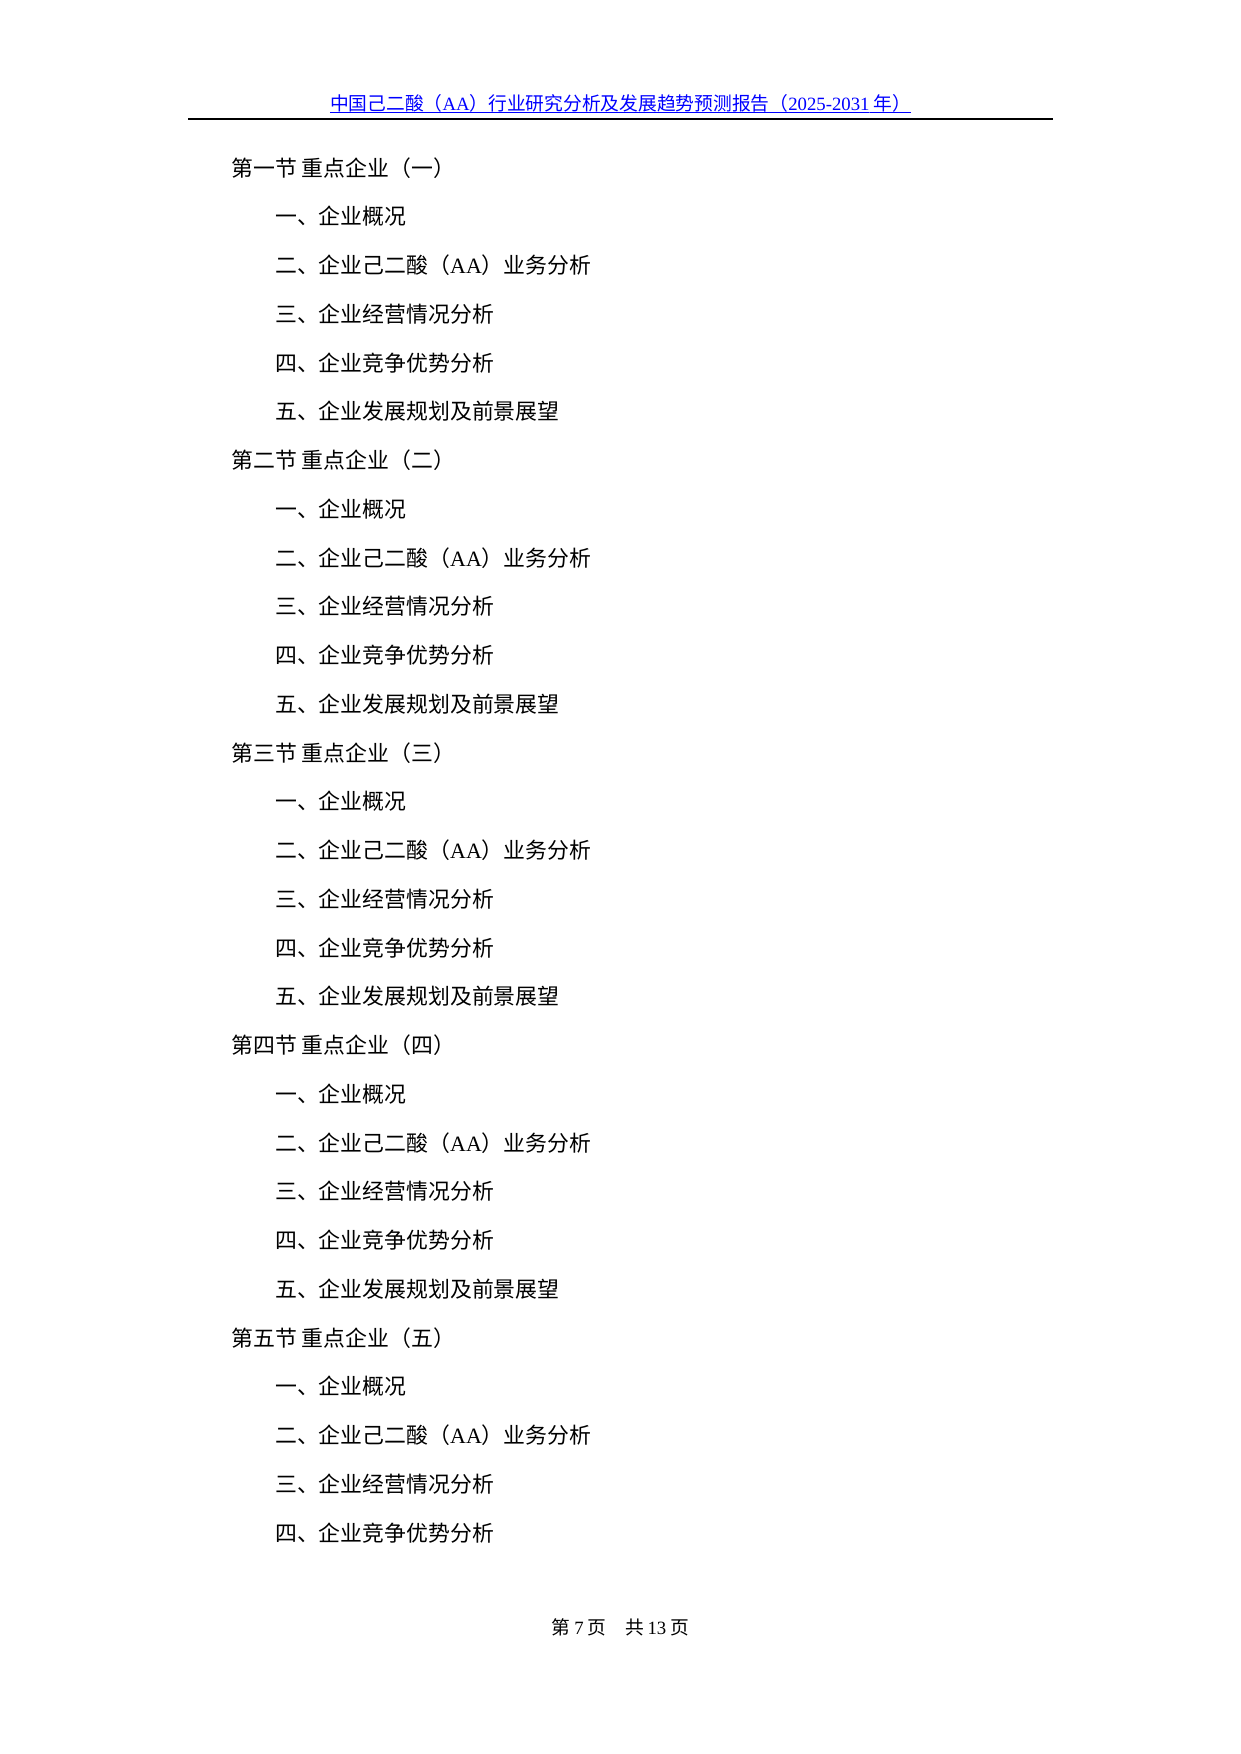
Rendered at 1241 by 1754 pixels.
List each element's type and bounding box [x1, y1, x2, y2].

text [187, 150, 1053, 1548]
